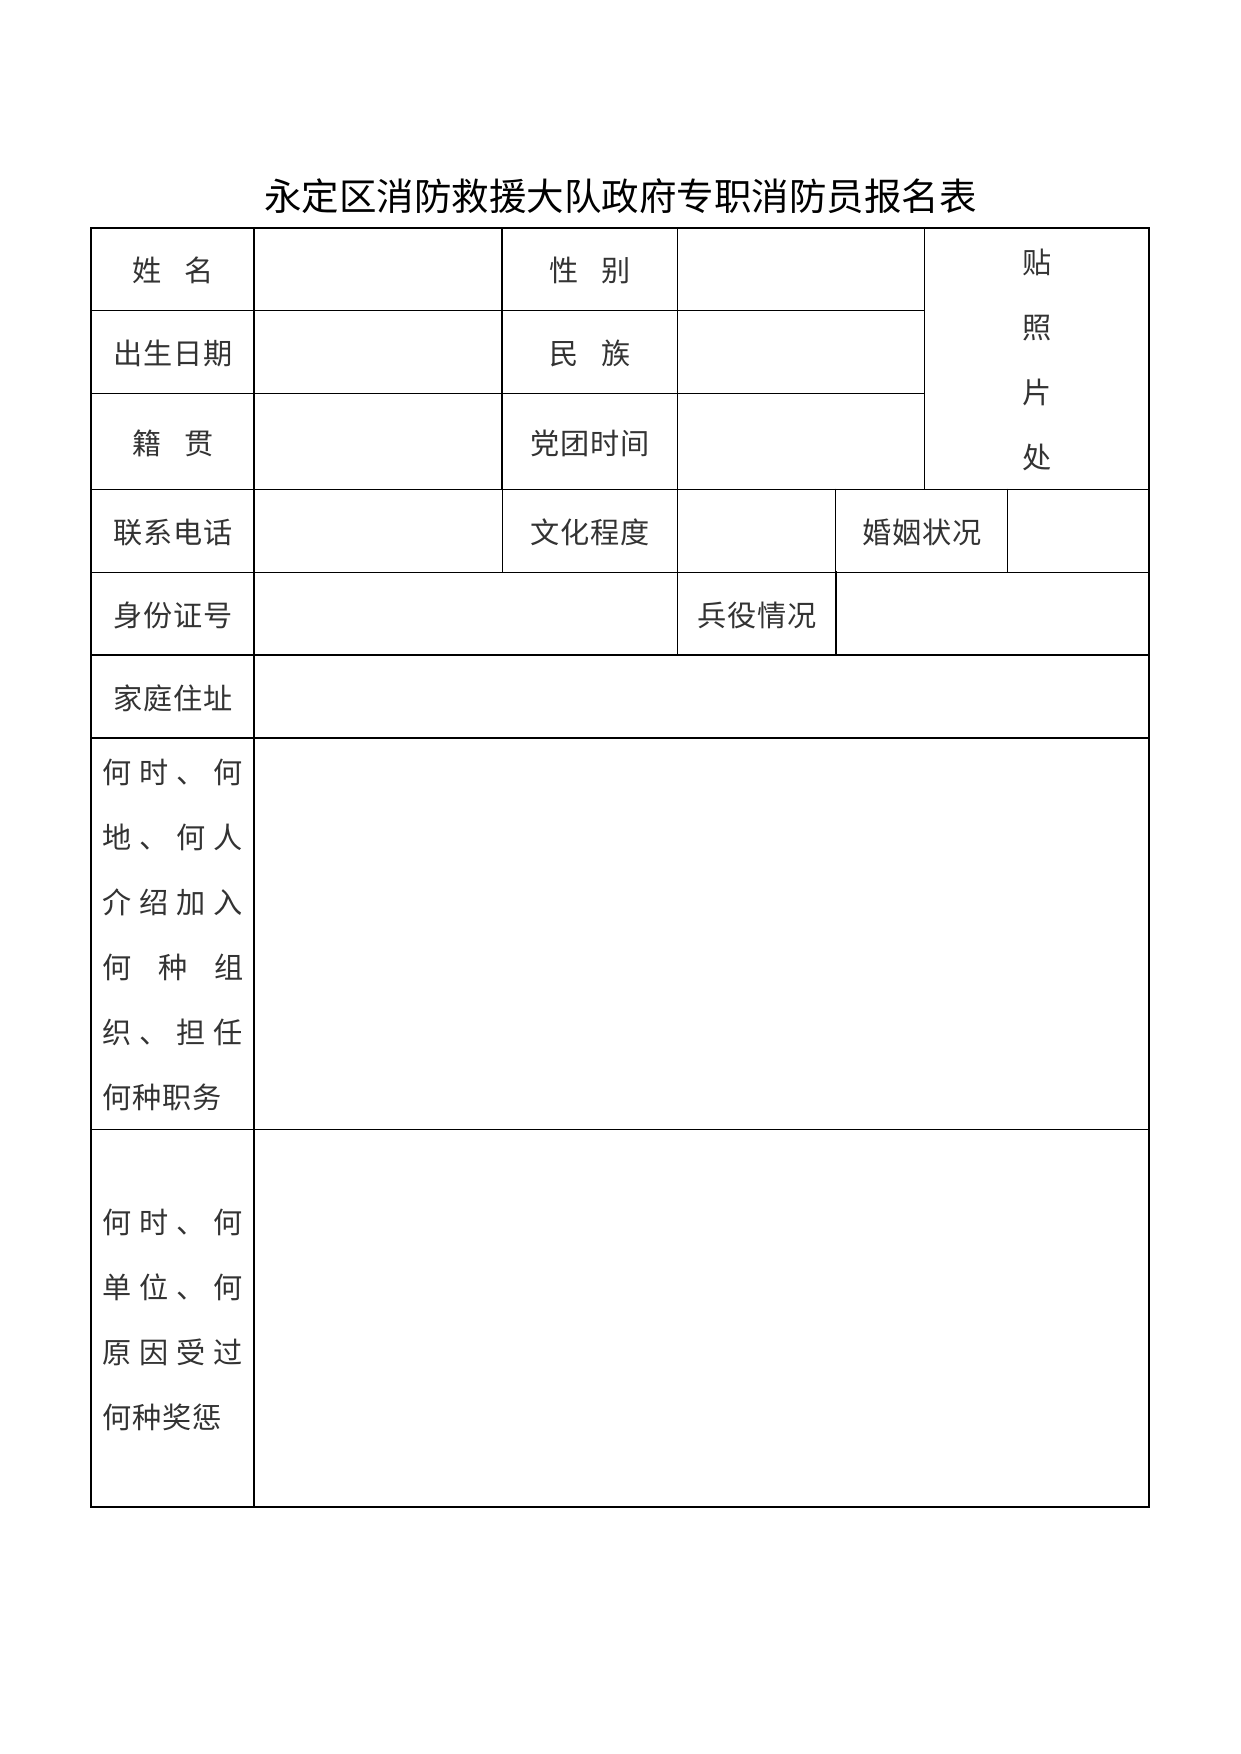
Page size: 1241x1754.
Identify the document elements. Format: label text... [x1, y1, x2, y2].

table_cell [678, 394, 924, 488]
table_cell [255, 656, 1148, 737]
table_cell [255, 573, 677, 654]
table_cell [678, 311, 924, 393]
table_cell [255, 490, 502, 571]
table_header 贴 照 片 处 [925, 229, 1148, 488]
table_cell [1008, 490, 1148, 571]
table_cell 出生日期 [92, 311, 253, 393]
table_cell [255, 1130, 1148, 1506]
table_cell 联系电话 [92, 490, 253, 571]
table_cell 家庭住址 [92, 656, 253, 737]
table_header 姓 名 [92, 229, 253, 310]
table_cell 何时、何地、何人介绍加入何种组织、担任何种职务 [92, 739, 253, 1128]
table_cell 文化程度 [503, 490, 677, 571]
table_cell [255, 311, 501, 393]
table_header 性 别 [503, 229, 677, 310]
table_cell 民 族 [503, 311, 677, 393]
table_cell 身份证号 [92, 573, 253, 654]
table_header [678, 229, 924, 310]
text 永定区消防救援大队政府专职消防员报名表 [187, 162, 1053, 227]
table_cell 兵役情况 [678, 573, 835, 654]
table_cell [678, 490, 835, 571]
table_cell 籍 贯 [92, 394, 253, 488]
table_cell 党团时间 [503, 394, 677, 488]
table_cell [255, 739, 1148, 1128]
table_cell 何时、何单位、何原因受过何种奖惩 [92, 1130, 253, 1506]
table_cell [837, 573, 1148, 654]
table_header [255, 229, 501, 310]
table_cell 婚姻状况 [836, 490, 1007, 571]
table_cell [255, 394, 501, 488]
